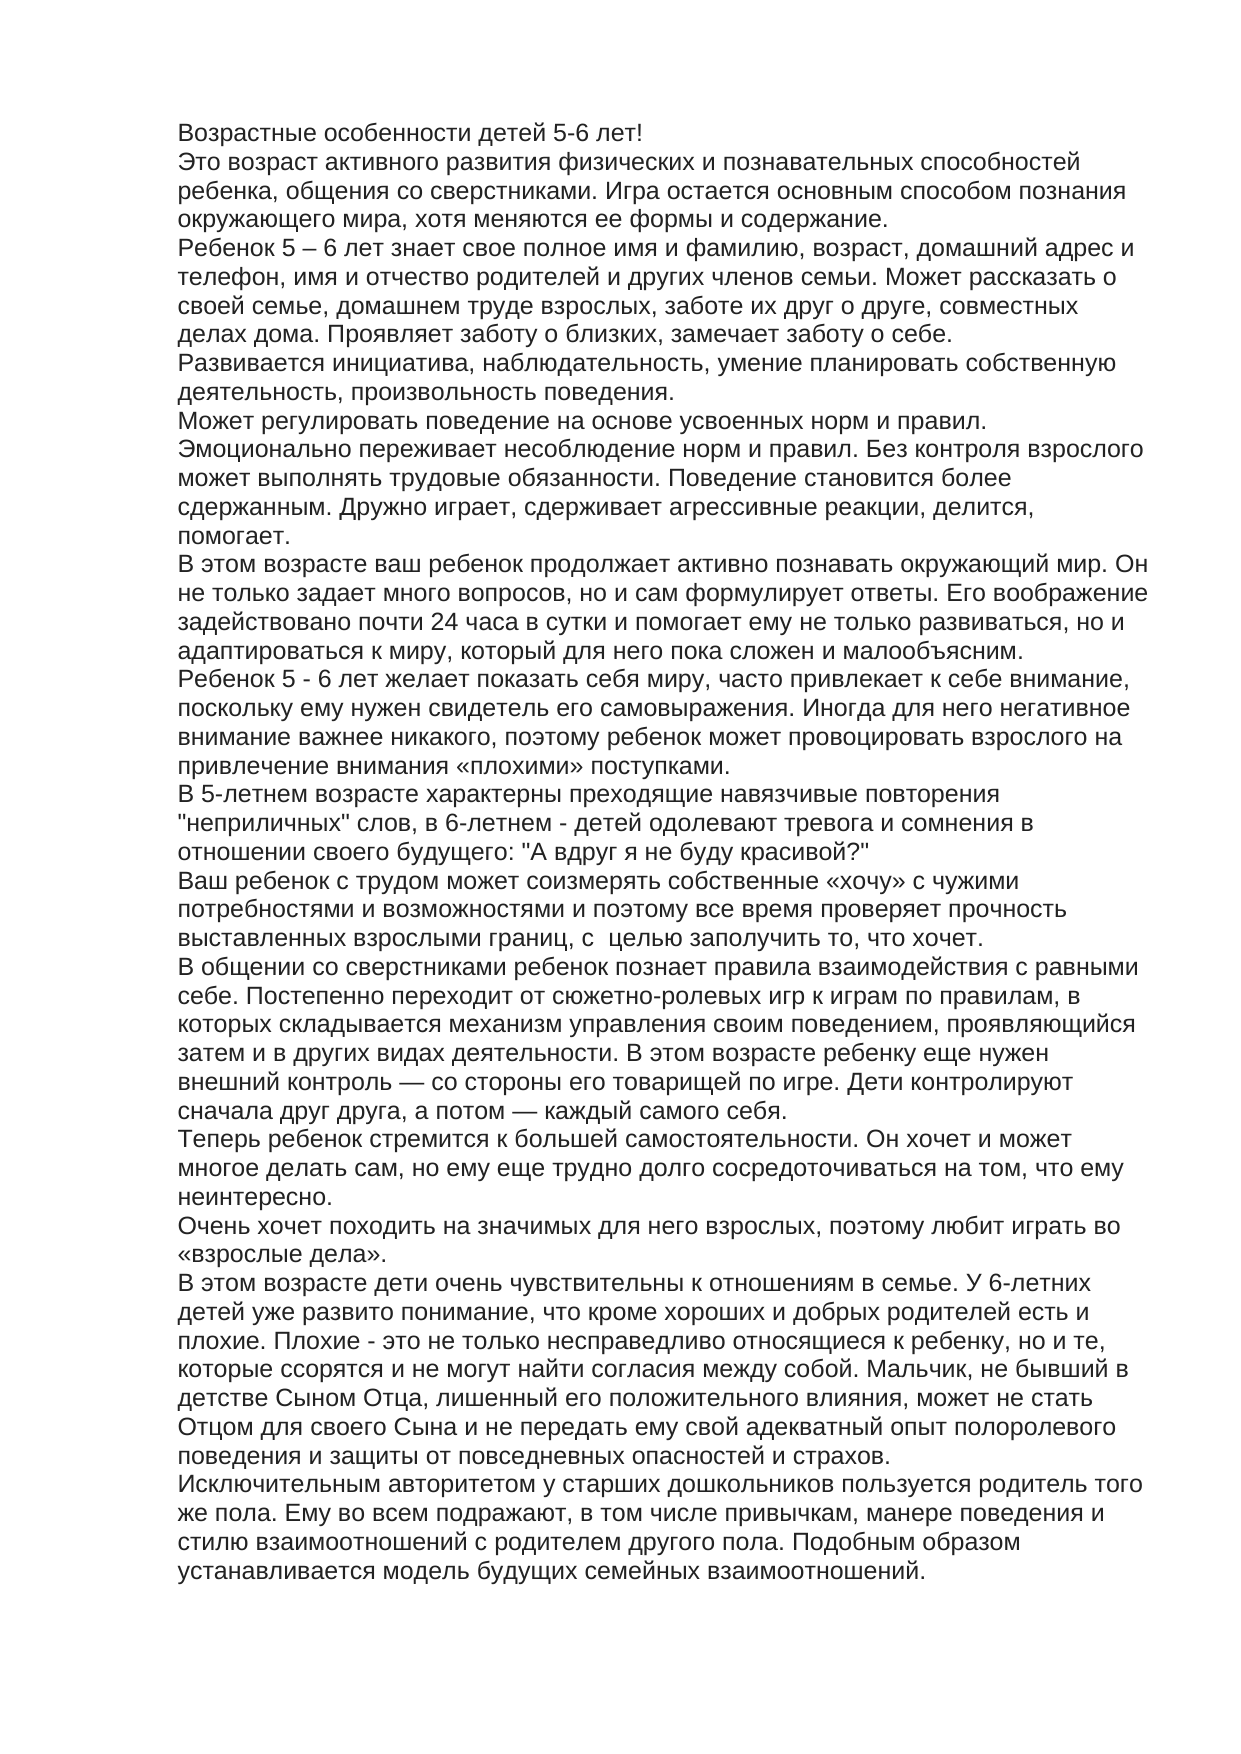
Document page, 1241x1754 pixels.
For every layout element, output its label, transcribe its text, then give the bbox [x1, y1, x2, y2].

text Ребенок 5 - 6 лет желает показать себя миру, часто привлекает к себе внимание, поскольку ему нужен свидетель его самовыражения. Иногда для него негативное внимание важнее никакого, поэтому ребенок может провоцировать взрослого на привлечение внимания «плохими» поступками. [177, 664, 1152, 779]
text Ваш ребенок с трудом может соизмерять собственные «хочу» с чужими потребностями и возможностями и поэтому все время проверяет прочность выставленных взрослыми границ, с целью заполучить то, что хочет. [177, 866, 1152, 952]
text Исключительным авторитетом у старших дошкольников пользуется родитель того же пола. Ему во всем подражают, в том числе привычкам, манере поведения и стилю взаимоотношений с родителем другого пола. Подобным образом устанавливается модель будущих семейных взаимоотношений. [177, 1469, 1152, 1584]
text Ребенок 5 – 6 лет знает свое полное имя и фамилию, возраст, домашний адрес и телефон, имя и отчество родителей и других членов семьи. Может рассказать о своей семье, домашнем труде взрослых, заботе их друг о друге, совместных делах дома. Проявляет заботу о близких, замечает заботу о себе. [177, 233, 1152, 348]
text Может регулировать поведение на основе усвоенных норм и правил. Эмоционально переживает несоблюдение норм и правил. Без контроля взрослого может выполнять трудовые обязанности. Поведение становится более сдержанным. Дружно играет, сдерживает агрессивные реакции, делится, помогает. [177, 406, 1152, 549]
text Это возраст активного развития физических и познавательных способностей ребенка, общения со сверстниками. Игра остается основным способом познания окружающего мира, хотя меняются ее формы и содержание. [177, 147, 1152, 233]
text В 5-летнем возрасте характерны преходящие навязчивые повторения "неприличных" слов, в 6-летнем - детей одолевают тревога и сомнения в отношении своего будущего: "А вдруг я не буду красивой?" [177, 779, 1152, 866]
text Очень хочет походить на значимых для него взрослых, поэтому любит играть во «взрослые дела». [177, 1211, 1152, 1268]
text Возрастные особенности детей 5-6 лет! [177, 118, 1152, 147]
text В общении со сверстниками ребенок познает правила взаимодействия с равными себе. Постепенно переходит от сюжетно-ролевых игр к играм по правилам, в которых складывается механизм управления своим поведением, проявляющийся затем и в других видах деятельности. В этом возрасте ребенку еще нужен внешний контроль — со стороны его товарищей по игре. Дети контролируют сначала друг друга, а потом — каждый самого себя. [177, 952, 1152, 1124]
text В этом возрасте ваш ребенок продолжает активно познавать окружающий мир. Он не только задает много вопросов, но и сам формулирует ответы. Его воображение задействовано почти 24 часа в сутки и помогает ему не только развиваться, но и адаптироваться к миру, который для него пока сложен и малообъясним. [177, 549, 1152, 664]
text В этом возрасте дети очень чувствительны к отношениям в семье. У 6-летних детей уже развито понимание, что кроме хороших и добрых родителей есть и плохие. Плохие - это не только несправедливо относящиеся к ребенку, но и те, которые ссорятся и не могут найти согласия между собой. Мальчик, не бывший в детстве Сыном Отца, лишенный его положительного влияния, может не стать Отцом для своего Сына и не передать ему свой адекватный опыт полоролевого поведения и защиты от повседневных опасностей и страхов. [177, 1268, 1152, 1469]
text Теперь ребенок стремится к большей самостоятельности. Он хочет и может многое делать сам, но ему еще трудно долго сосредоточиваться на том, что ему неинтересно. [177, 1124, 1152, 1211]
text Развивается инициатива, наблюдательность, умение планировать собственную деятельность, произвольность поведения. [177, 348, 1152, 406]
